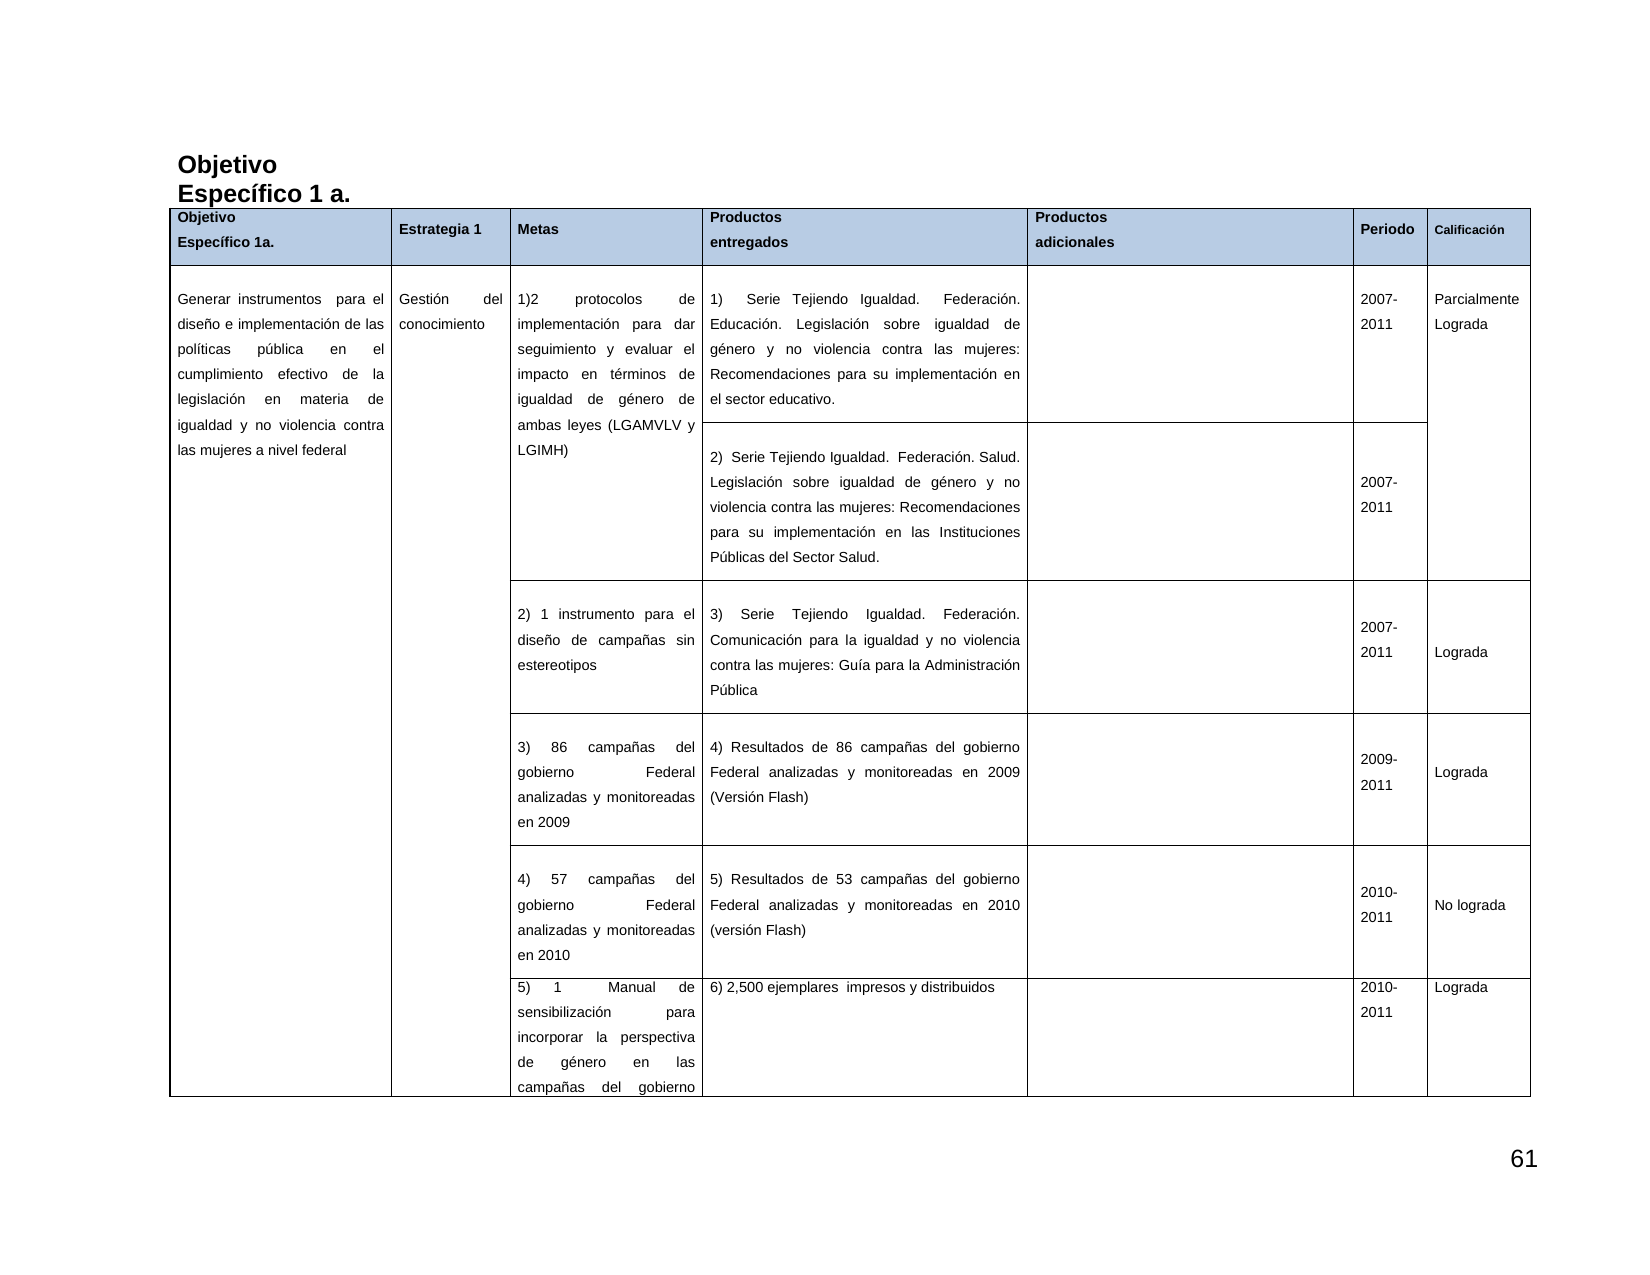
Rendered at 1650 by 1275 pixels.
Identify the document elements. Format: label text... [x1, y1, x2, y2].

table_cell [1028, 846, 1353, 977]
table_cell No lograda [1428, 846, 1530, 977]
table_header Objetivo Específico 1a. [171, 209, 391, 265]
table_cell 2007-2011 [1354, 266, 1427, 422]
table_cell Gestión del conocimiento [392, 266, 510, 1096]
text Específico 1 a. [177, 179, 1538, 207]
table_header Productos adicionales [1028, 209, 1353, 265]
table_cell 2) Serie Tejiendo Igualdad. Federación. Salud. Legislación sobre igualdad de género y no violencia contra las mujeres: Recomendaciones para su implementación en las Instituciones Públicas del Sector Salud. [703, 423, 1027, 580]
table_cell 2009-2011 [1354, 714, 1427, 845]
table_cell 1) Serie Tejiendo Igualdad. Federación. Educación. Legislación sobre igualdad de género y no violencia contra las mujeres: Recomendaciones para su implementación en el sector educativo. [703, 266, 1027, 422]
table_header Productos entregados [703, 209, 1027, 265]
table_cell 1)2 protocolos de implementación para dar seguimiento y evaluar el impacto en términos de igualdad de género de ambas leyes (LGAMVLV y LGIMH) [511, 266, 702, 580]
table_header Estrategia 1 [392, 209, 510, 265]
table_cell 4) 57 campañas del gobierno Federal analizadas y monitoreadas en 2010 [511, 846, 702, 977]
table_cell [1028, 423, 1353, 580]
table_cell 4) Resultados de 86 campañas del gobierno Federal analizadas y monitoreadas en 2009 (Versión Flash) [703, 714, 1027, 845]
table_cell 2007-2011 [1354, 423, 1427, 580]
table_cell Lograda [1428, 581, 1530, 712]
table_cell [703, 979, 1027, 1096]
table_cell Generar instrumentos para el diseño e implementación de las políticas pública en el cumplimiento efectivo de la legislación en materia de igualdad y no violencia contra las mujeres a nivel federal [171, 266, 391, 1096]
table_cell Lograda [1428, 979, 1530, 1096]
table_cell [1028, 979, 1353, 1096]
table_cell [511, 979, 702, 1096]
table_cell 3) Serie Tejiendo Igualdad. Federación. Comunicación para la igualdad y no violencia contra las mujeres: Guía para la Administración Pública [703, 581, 1027, 712]
text Objetivo [177, 150, 1538, 179]
table_cell [1028, 266, 1353, 422]
table_cell 3) 86 campañas del gobierno Federal analizadas y monitoreadas en 2009 [511, 714, 702, 845]
table_cell 2010-2011 [1354, 846, 1427, 977]
table_header Metas [511, 209, 702, 265]
table_header Calificación [1428, 209, 1530, 265]
table_cell Lograda [1428, 714, 1530, 845]
table_cell [1028, 714, 1353, 845]
table_cell Parcialmente Lograda [1428, 266, 1530, 580]
table_cell 2010-2011 [1354, 979, 1427, 1096]
table_cell 5) Resultados de 53 campañas del gobierno Federal analizadas y monitoreadas en 2010 (versión Flash) [703, 846, 1027, 977]
table_cell [1028, 581, 1353, 712]
table_header Periodo [1354, 209, 1427, 265]
table_cell 2007-2011 [1354, 581, 1427, 712]
table_cell 2) 1 instrumento para el diseño de campañas sin estereotipos [511, 581, 702, 712]
